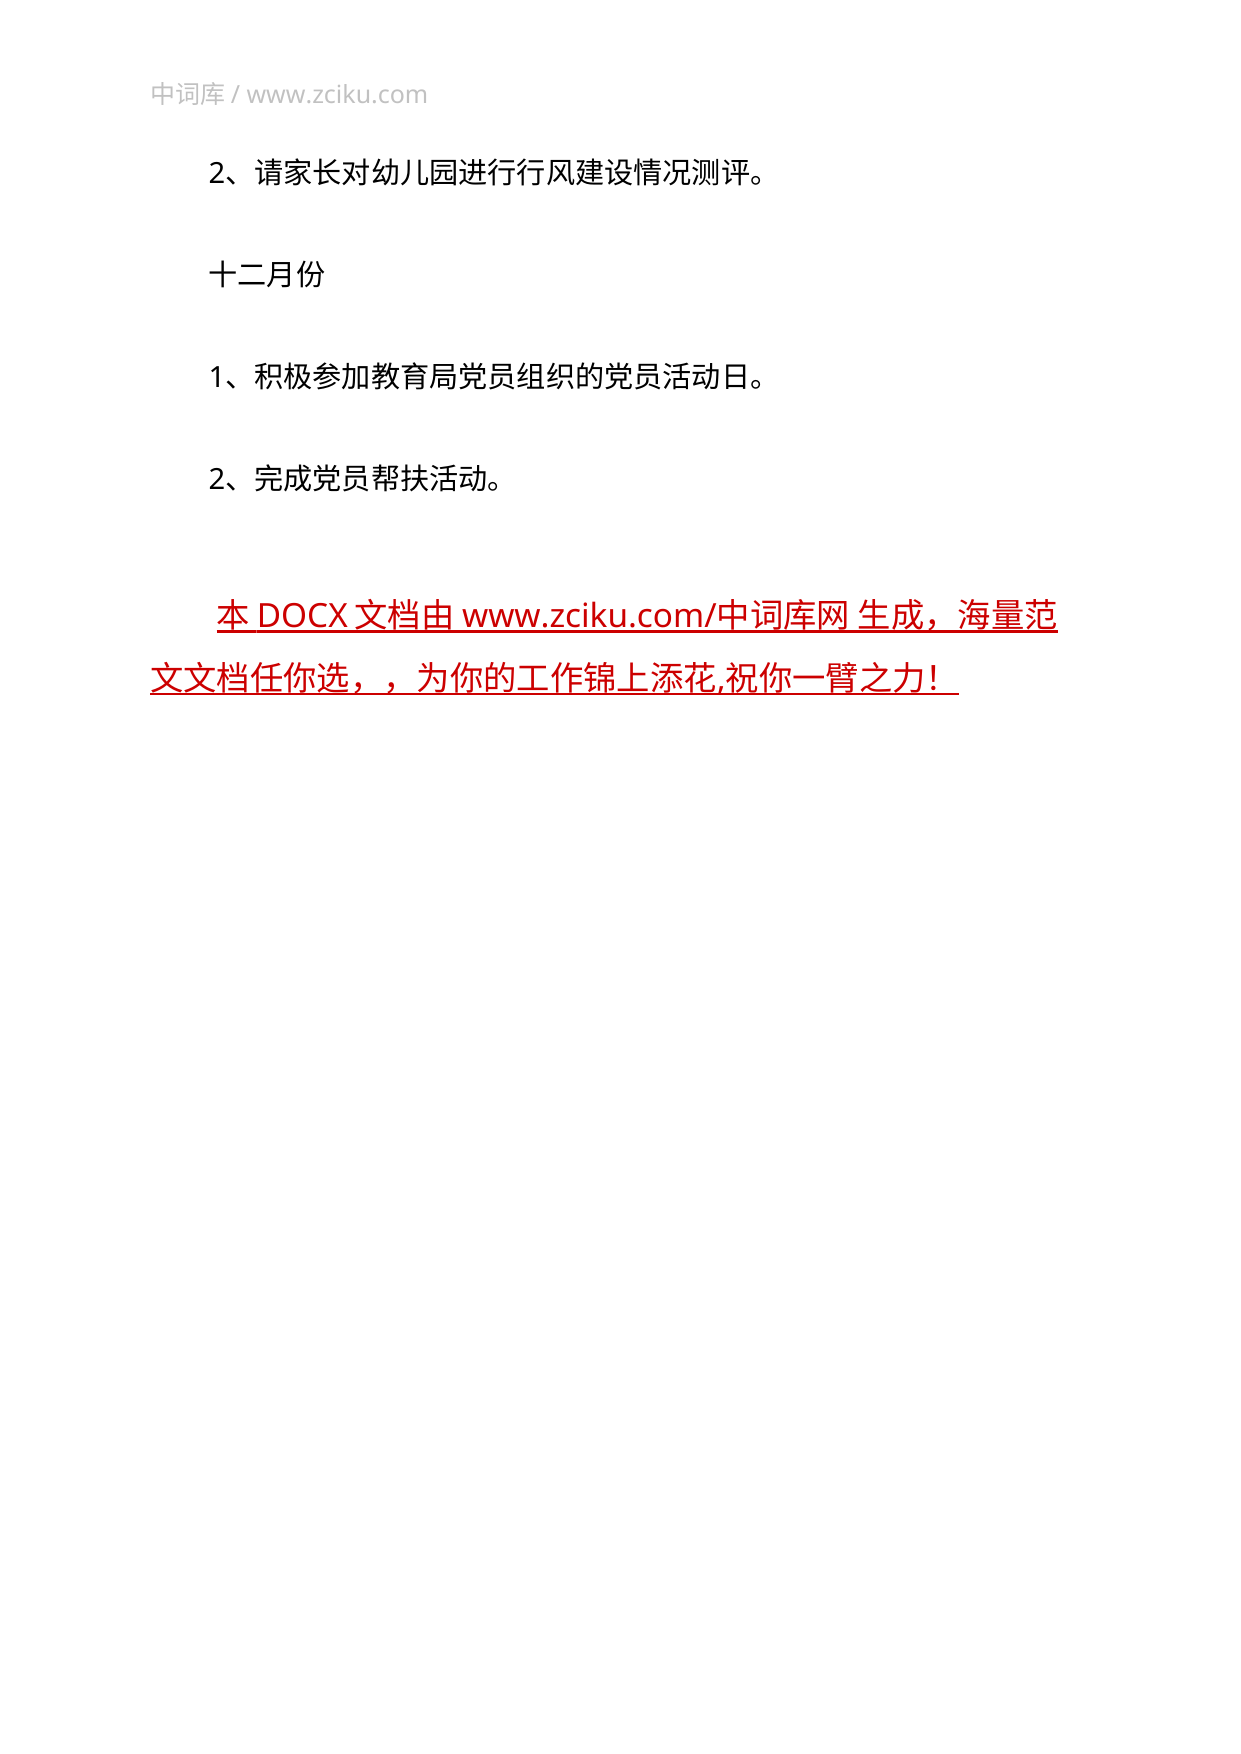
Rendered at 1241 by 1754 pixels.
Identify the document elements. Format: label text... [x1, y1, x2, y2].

text 2、请家长对幼儿园进行行风建设情况测评。 [150, 150, 1090, 192]
text 2、完成党员帮扶活动。 [150, 456, 1090, 498]
text 本DOCX文档由 www.zciku.com/中词库网 生成，海量范文文档任你选，，为你的工作锦上添花,祝你一臂之力！ [150, 589, 1090, 700]
text 1、积极参加教育局党员组织的党员活动日。 [150, 354, 1090, 396]
text 十二月份 [150, 252, 1090, 294]
